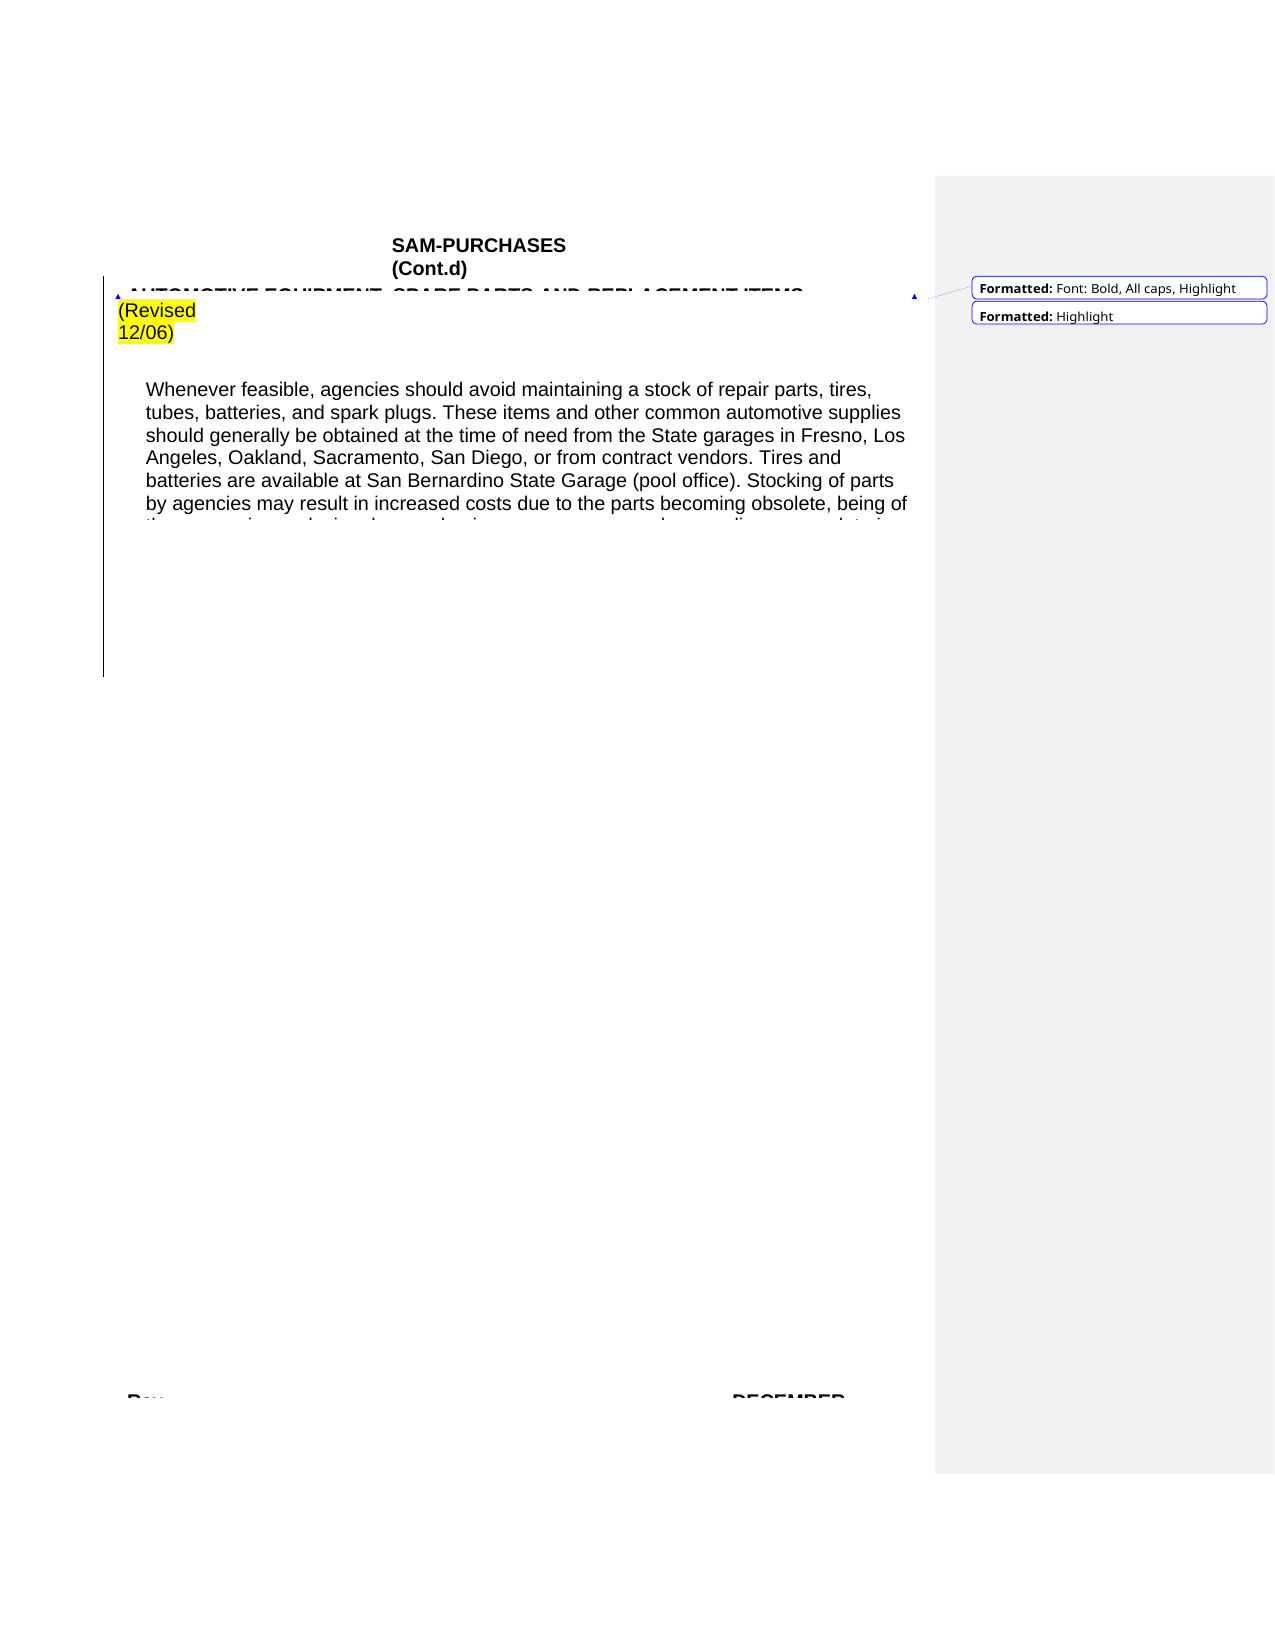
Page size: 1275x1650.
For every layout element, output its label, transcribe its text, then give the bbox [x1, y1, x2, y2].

text Formatted: Highlight [979, 308, 1275, 325]
text (Revised 12/06) [118, 298, 257, 344]
text Formatted: Font: Bold, All caps, Highlight [979, 281, 1275, 298]
subtitle SAM-PURCHASES (Cont.d) [392, 234, 646, 279]
